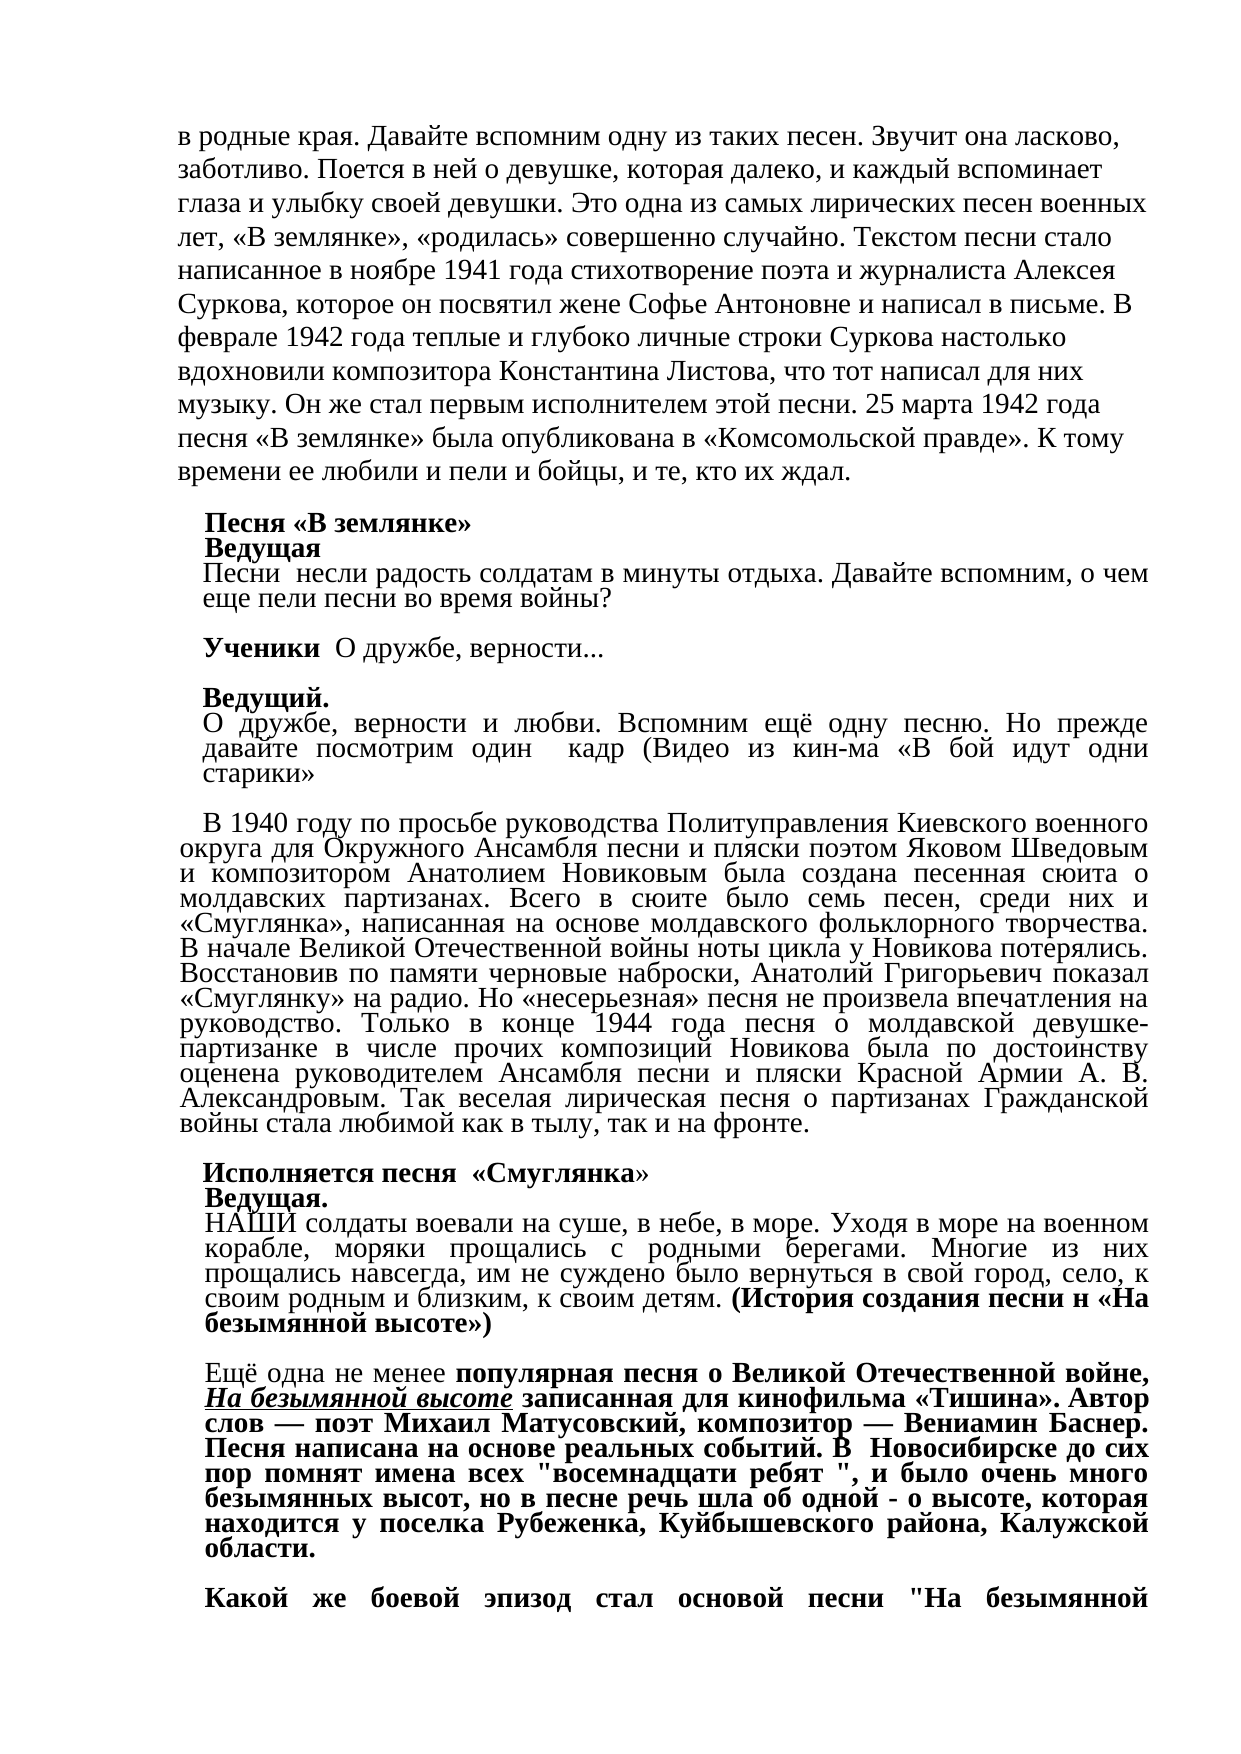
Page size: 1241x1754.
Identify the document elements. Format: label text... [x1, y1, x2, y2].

text О дружбе, верности и любви. Вспомним ещё одну песню. Но прежде давайте посмотрим один кадр (Видео из кин-ма «В бой идут одни старики» [202, 712, 1149, 787]
text Ведущая [204, 537, 1149, 562]
text НАШИ солдаты воевали на суше, в небе, в море. Уходя в море на военном корабле, моряки прощались с родными берегами. Многие из них прощались навсегда, им не суждено было вернуться в свой город, село, к своим родным и близким, к своим детям. (История создания песни н «На безымянной высоте») [204, 1212, 1149, 1337]
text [204, 1587, 1149, 1612]
text Ведущая. [204, 1187, 1149, 1212]
text Песни несли радость солдатам в минуты отдыха. Давайте вспомним, о чем еще пели песни во время войны? [202, 562, 1149, 612]
text Исполняется песня «Смуглянка» [179, 1162, 1149, 1187]
text Песня «В землянке» [204, 512, 1149, 537]
text В 1940 году по просьбе руководства Политуправления Киевского военного округа для Окружного Ансамбля песни и пляски поэтом Яковом Шведовым и композитором Анатолием Новиковым была создана песенная сюита о молдавских партизанах. Всего в сюите было семь песен, среди них и «Смуглянка», написанная на основе молдавского фольклорного творчества. В начале Великой Отечественной войны ноты цикла у Новикова потерялись. Восстановив по памяти черновые наброски, Анатолий Григорьевич показал «Смуглянку» на радио. Но «несерьезная» песня не произвела впечатления на руководство. Только в конце 1944 года песня о молдавской девушке-партизанке в числе прочих композиций Новикова была по достоинству оценена руководителем Ансамбля песни и пляски Красной Армии А. В. Александровым. Так веселая лирическая песня о партизанах Гражданской войны стала любимой как в тылу, так и на фронте. [179, 812, 1149, 1137]
text Ученики О дружбе, верности... [179, 637, 1152, 662]
text Ещё одна не менее популярная песня о Великой Отечественной войне, На безымянной высоте записанная для кинофильма «Тишина». Автор слов — поэт Михаил Матусовский, композитор — Вениамин Баснер. Песня написана на основе реальных событий. В Новосибирске до сих пор помнят имена всех "восемнадцати ребят ", и было очень много безымянных высот, но в песне речь шла об одной - о высоте, которая находится у поселка Рубеженка, Куйбышевского района, Калужской области. [204, 1362, 1149, 1562]
text Ведущий. [179, 687, 1149, 712]
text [177, 118, 1152, 487]
